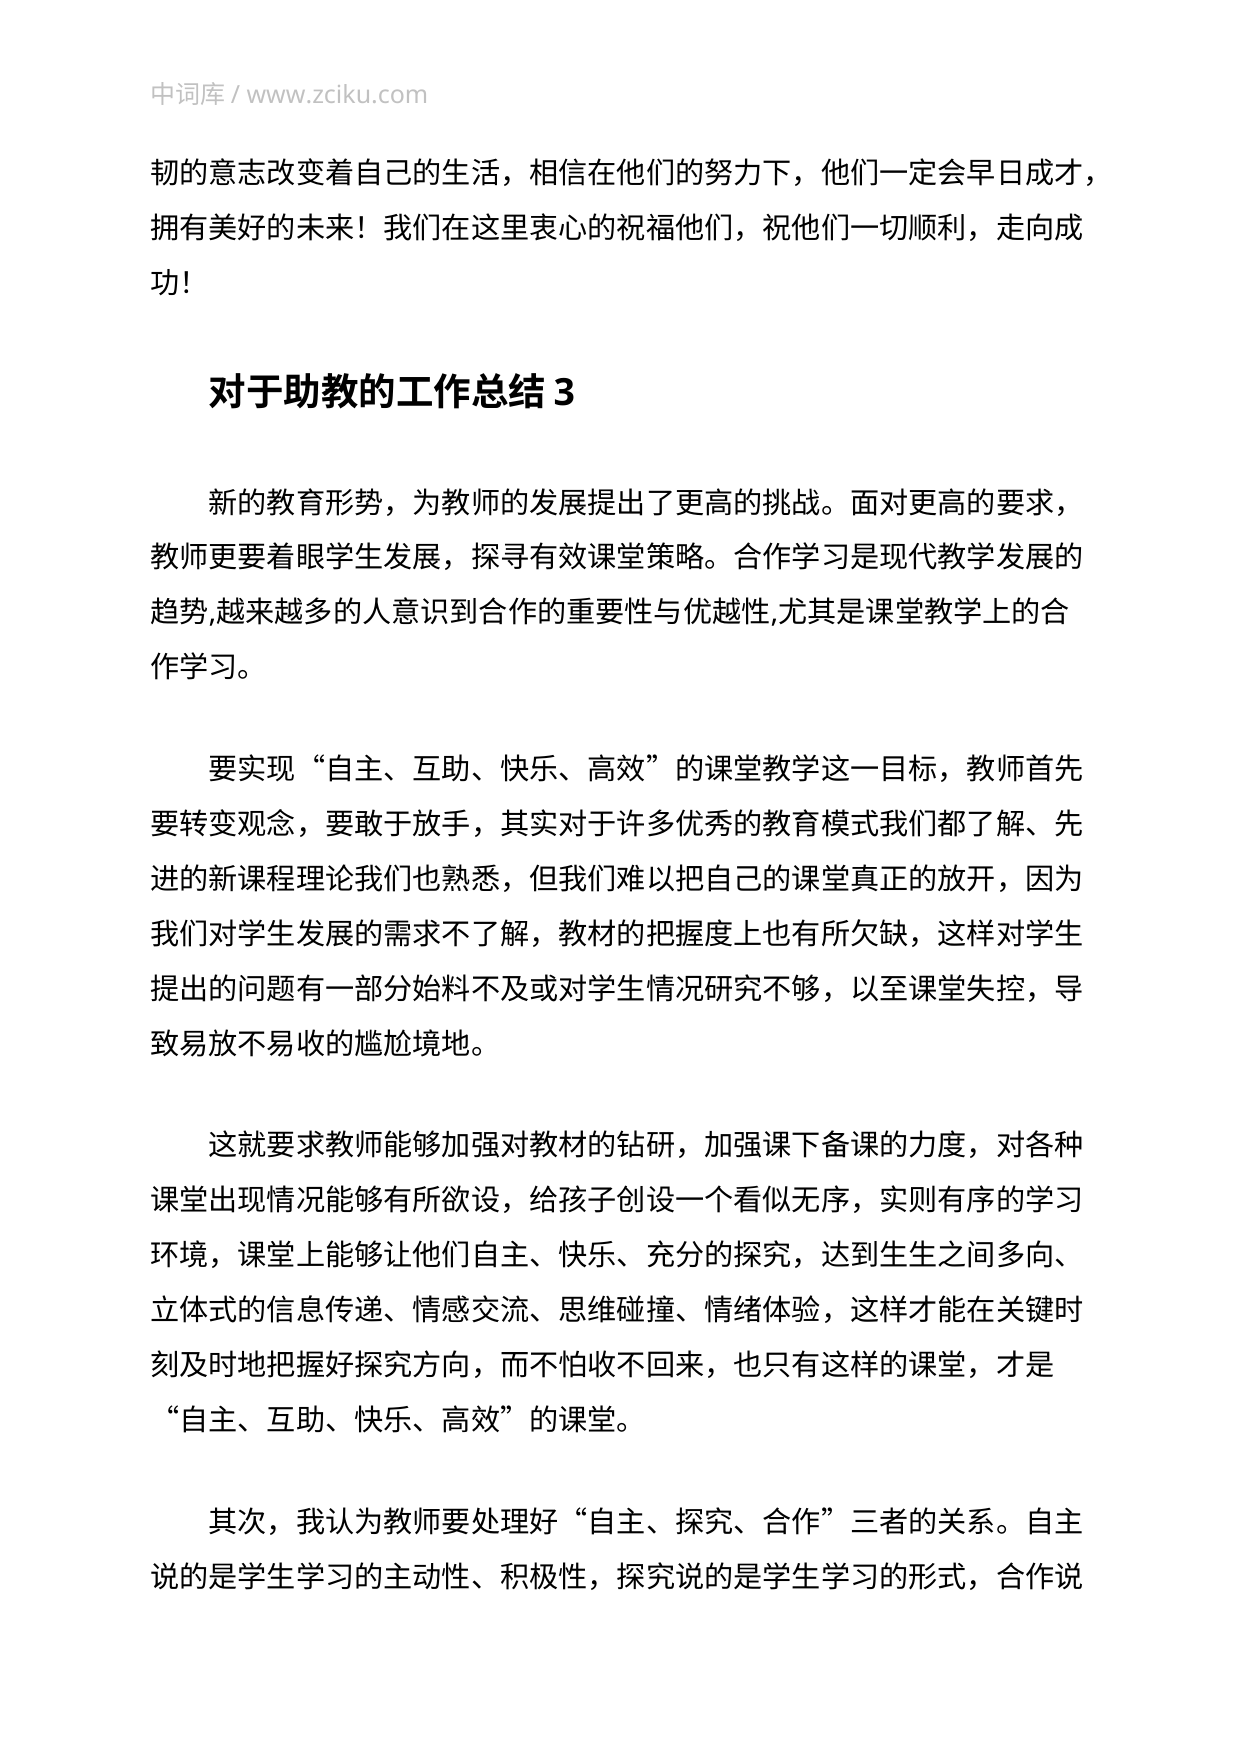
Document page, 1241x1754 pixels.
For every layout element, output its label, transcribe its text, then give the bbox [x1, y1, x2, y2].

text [150, 150, 1090, 302]
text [150, 1498, 1090, 1595]
text 新的教育形势，为教师的发展提出了更高的挑战。面对更高的要求，教师更要着眼学生发展，探寻有效课堂策略。合作学习是现代教学发展的趋势,越来越多的人意识到合作的重要性与优越性,尤其是课堂教学上的合作学习。 [150, 479, 1090, 686]
text 对于助教的工作总结3 [150, 362, 1090, 416]
text 这就要求教师能够加强对教材的钻研，加强课下备课的力度，对各种课堂出现情况能够有所欲设，给孩子创设一个看似无序，实则有序的学习环境，课堂上能够让他们自主、快乐、充分的探究，达到生生之间多向、立体式的信息传递、情感交流、思维碰撞、情绪体验，这样才能在关键时刻及时地把握好探究方向，而不怕收不回来，也只有这样的课堂，才是“自主、互助、快乐、高效”的课堂。 [150, 1122, 1090, 1439]
text 要实现“自主、互助、快乐、高效”的课堂教学这一目标，教师首先要转变观念，要敢于放手，其实对于许多优秀的教育模式我们都了解、先进的新课程理论我们也熟悉，但我们难以把自己的课堂真正的放开，因为我们对学生发展的需求不了解，教材的把握度上也有所欠缺，这样对学生提出的问题有一部分始料不及或对学生情况研究不够，以至课堂失控，导致易放不易收的尴尬境地。 [150, 746, 1090, 1062]
